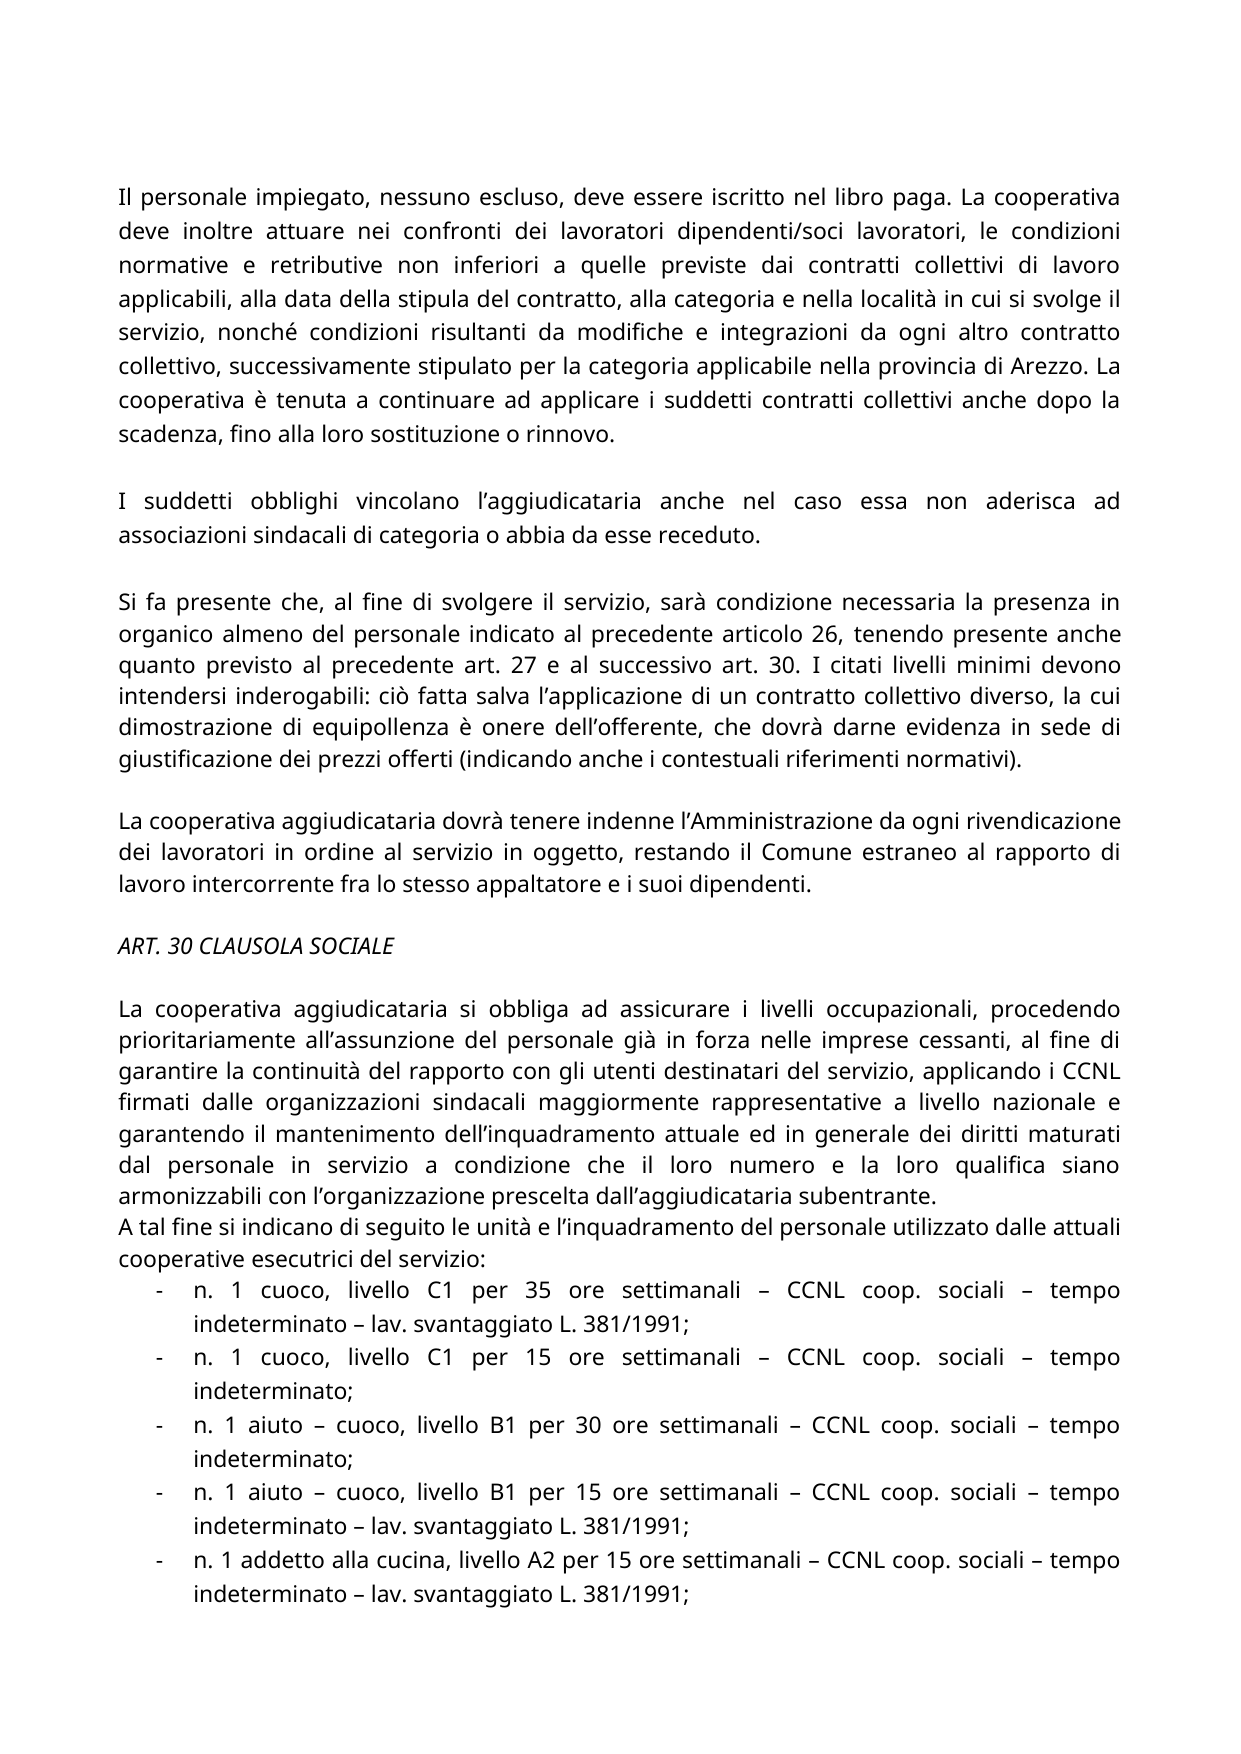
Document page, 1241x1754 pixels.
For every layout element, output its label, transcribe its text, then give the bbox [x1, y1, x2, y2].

list n. 1 aiuto – cuoco, livello B1 per 30 ore settimanali – CCNL coop. sociali – tempo indeterminato; [156, 1409, 1122, 1474]
text La cooperativa aggiudicataria si obbliga ad assicurare i livelli occupazionali, procedendo prioritariamente all’assunzione del personale già in forza nelle imprese cessanti, al fine di garantire la continuità del rapporto con gli utenti destinatari del servizio, applicando i CCNL firmati dalle organizzazioni sindacali maggiormente rappresentative a livello nazionale e garantendo il mantenimento dell’inquadramento attuale ed in generale dei diritti maturati dal personale in servizio a condizione che il loro numero e la loro qualifica siano armonizzabili con l’organizzazione prescelta dall’aggiudicataria subentrante. [118, 993, 1122, 1211]
text Il personale impiegato, nessuno escluso, deve essere iscritto nel libro paga. La cooperativa deve inoltre attuare nei confronti dei lavoratori dipendenti/soci lavoratori, le condizioni normative e retributive non inferiori a quelle previste dai contratti collettivi di lavoro applicabili, alla data della stipula del contratto, alla categoria e nella località in cui si svolge il servizio, nonché condizioni risultanti da modifiche e integrazioni da ogni altro contratto collettivo, successivamente stipulato per la categoria applicabile nella provincia di Arezzo. La cooperativa è tenuta a continuare ad applicare i suddetti contratti collettivi anche dopo la scadenza, fino alla loro sostituzione o rinnovo. [118, 181, 1122, 449]
list n. 1 aiuto – cuoco, livello B1 per 15 ore settimanali – CCNL coop. sociali – tempo indeterminato – lav. svantaggiato L. 381/1991; [156, 1476, 1122, 1541]
text Si fa presente che, al fine di svolgere il servizio, sarà condizione necessaria la presenza in organico almeno del personale indicato al precedente articolo 26, tenendo presente anche quanto previsto al precedente art. 27 e al successivo art. 30. I citati livelli minimi devono intendersi inderogabili: ciò fatta salva l’applicazione di un contratto collettivo diverso, la cui dimostrazione di equipollenza è onere dell’offerente, che dovrà darne evidenza in sede di giustificazione dei prezzi offerti (indicando anche i contestuali riferimenti normativi). [118, 586, 1122, 774]
list n. 1 cuoco, livello C1 per 35 ore settimanali – CCNL coop. sociali – tempo indeterminato – lav. svantaggiato L. 381/1991; [156, 1274, 1122, 1339]
text La cooperativa aggiudicataria dovrà tenere indenne l’Amministrazione da ogni rivendicazione dei lavoratori in ordine al servizio in oggetto, restando il Comune estraneo al rapporto di lavoro intercorrente fra lo stesso appaltatore e i suoi dipendenti. [118, 805, 1122, 899]
text I suddetti obblighi vincolano l’aggiudicataria anche nel caso essa non aderisca ad associazioni sindacali di categoria o abbia da esse receduto. [118, 485, 1122, 550]
list n. 1 addetto alla cucina, livello A2 per 15 ore settimanali – CCNL coop. sociali – tempo indeterminato – lav. svantaggiato L. 381/1991; [156, 1544, 1122, 1609]
text A tal fine si indicano di seguito le unità e l’inquadramento del personale utilizzato dalle attuali cooperative esecutrici del servizio: [118, 1211, 1122, 1274]
text ART. 30 CLAUSOLA SOCIALE [118, 930, 1122, 961]
list n. 1 cuoco, livello C1 per 15 ore settimanali – CCNL coop. sociali – tempo indeterminato; [156, 1341, 1122, 1406]
